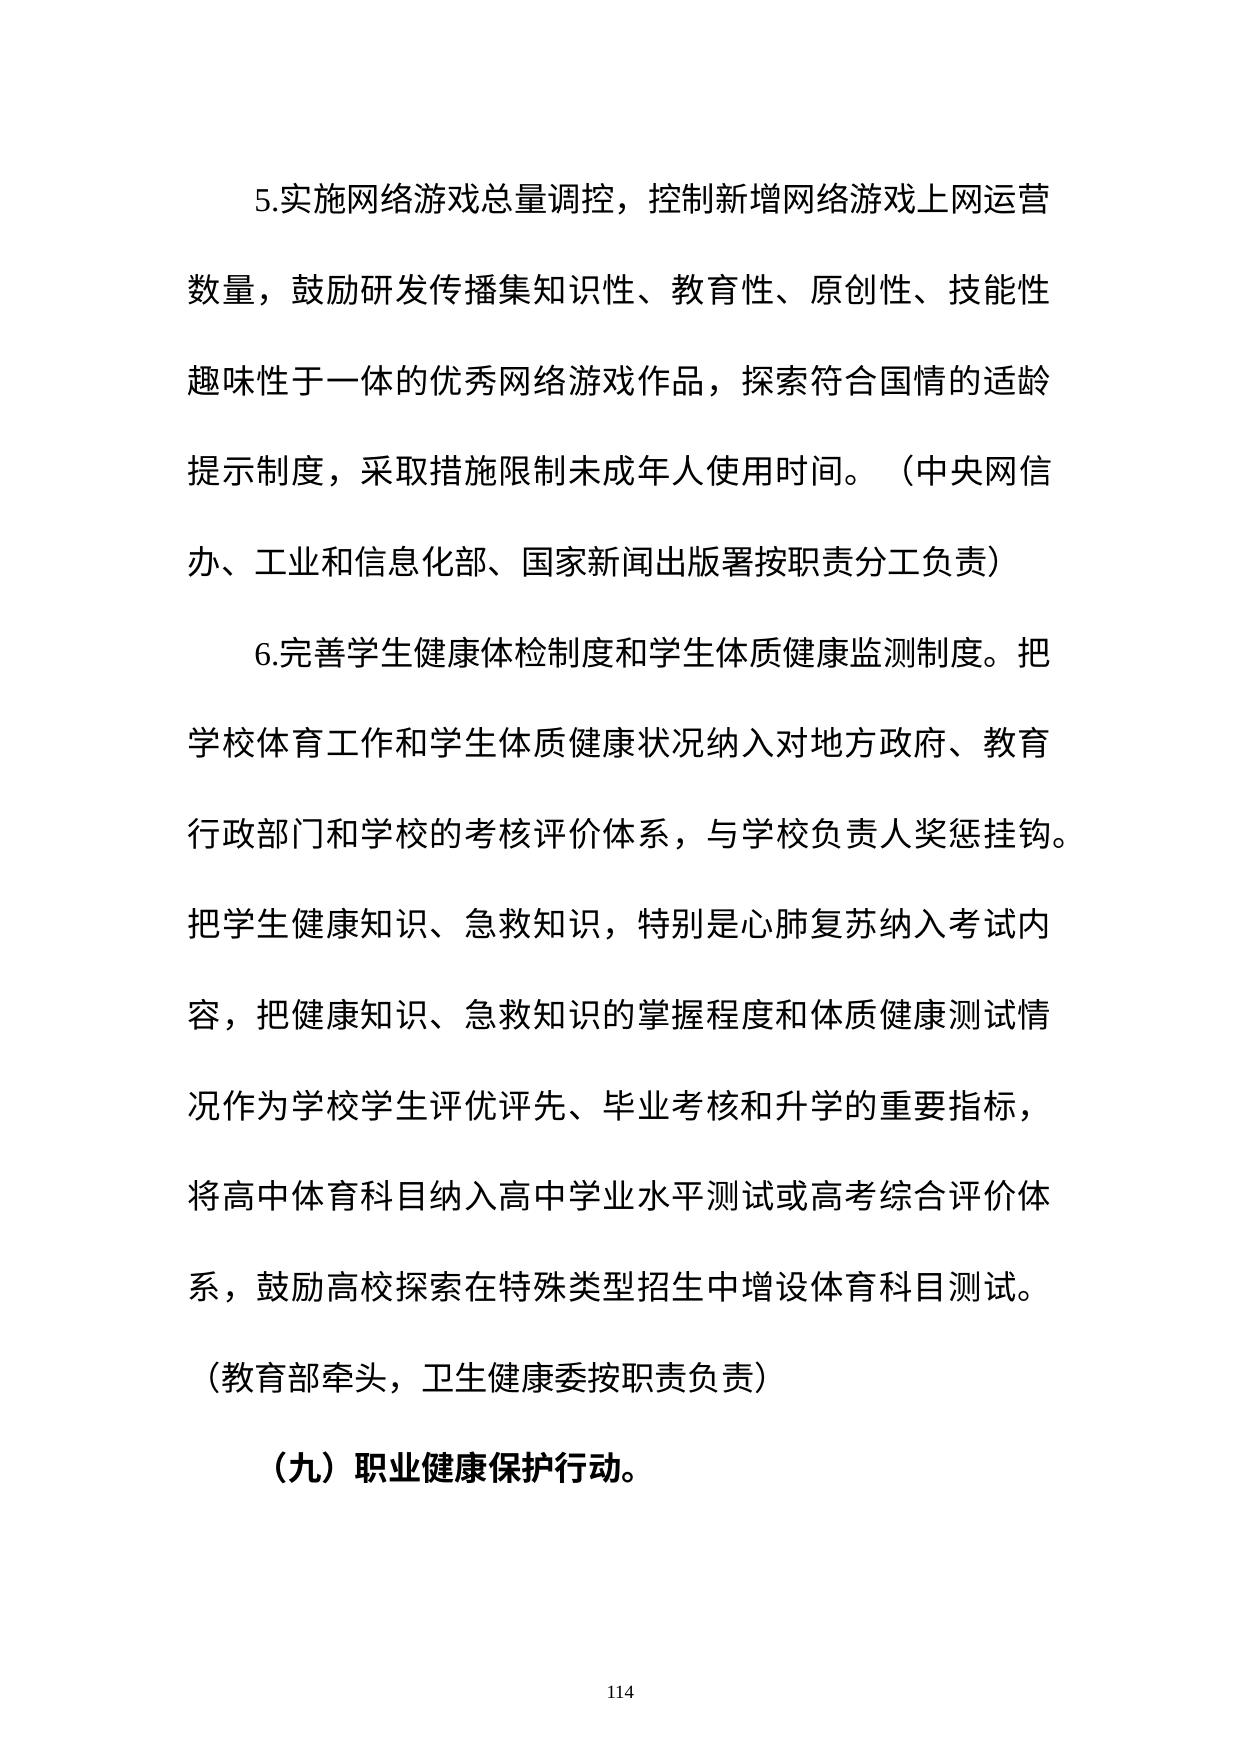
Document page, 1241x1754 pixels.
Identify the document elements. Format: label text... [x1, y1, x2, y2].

text 6.完善学生健康体检制度和学生体质健康监测制度。把学校体育工作和学生体质健康状况纳入对地方政府、教育行政部门和学校的考核评价体系，与学校负责人奖惩挂钩。把学生健康知识、急救知识，特别是心肺复苏纳入考试内容，把健康知识、急救知识的掌握程度和体质健康测试情况作为学校学生评优评先、毕业考核和升学的重要指标，将高中体育科目纳入高中学业水平测试或高考综合评价体系，鼓励高校探索在特殊类型招生中增设体育科目测试。（教育部牵头，卫生健康委按职责负责） [187, 605, 1053, 1421]
text 5.实施网络游戏总量调控，控制新增网络游戏上网运营数量，鼓励研发传播集知识性、教育性、原创性、技能性、趣味性于一体的优秀网络游戏作品，探索符合国情的适龄提示制度，采取措施限制未成年人使用时间。（中央网信办、工业和信息化部、国家新闻出版署按职责分工负责） [187, 152, 1053, 605]
text （九）职业健康保护行动。 [187, 1421, 1053, 1511]
